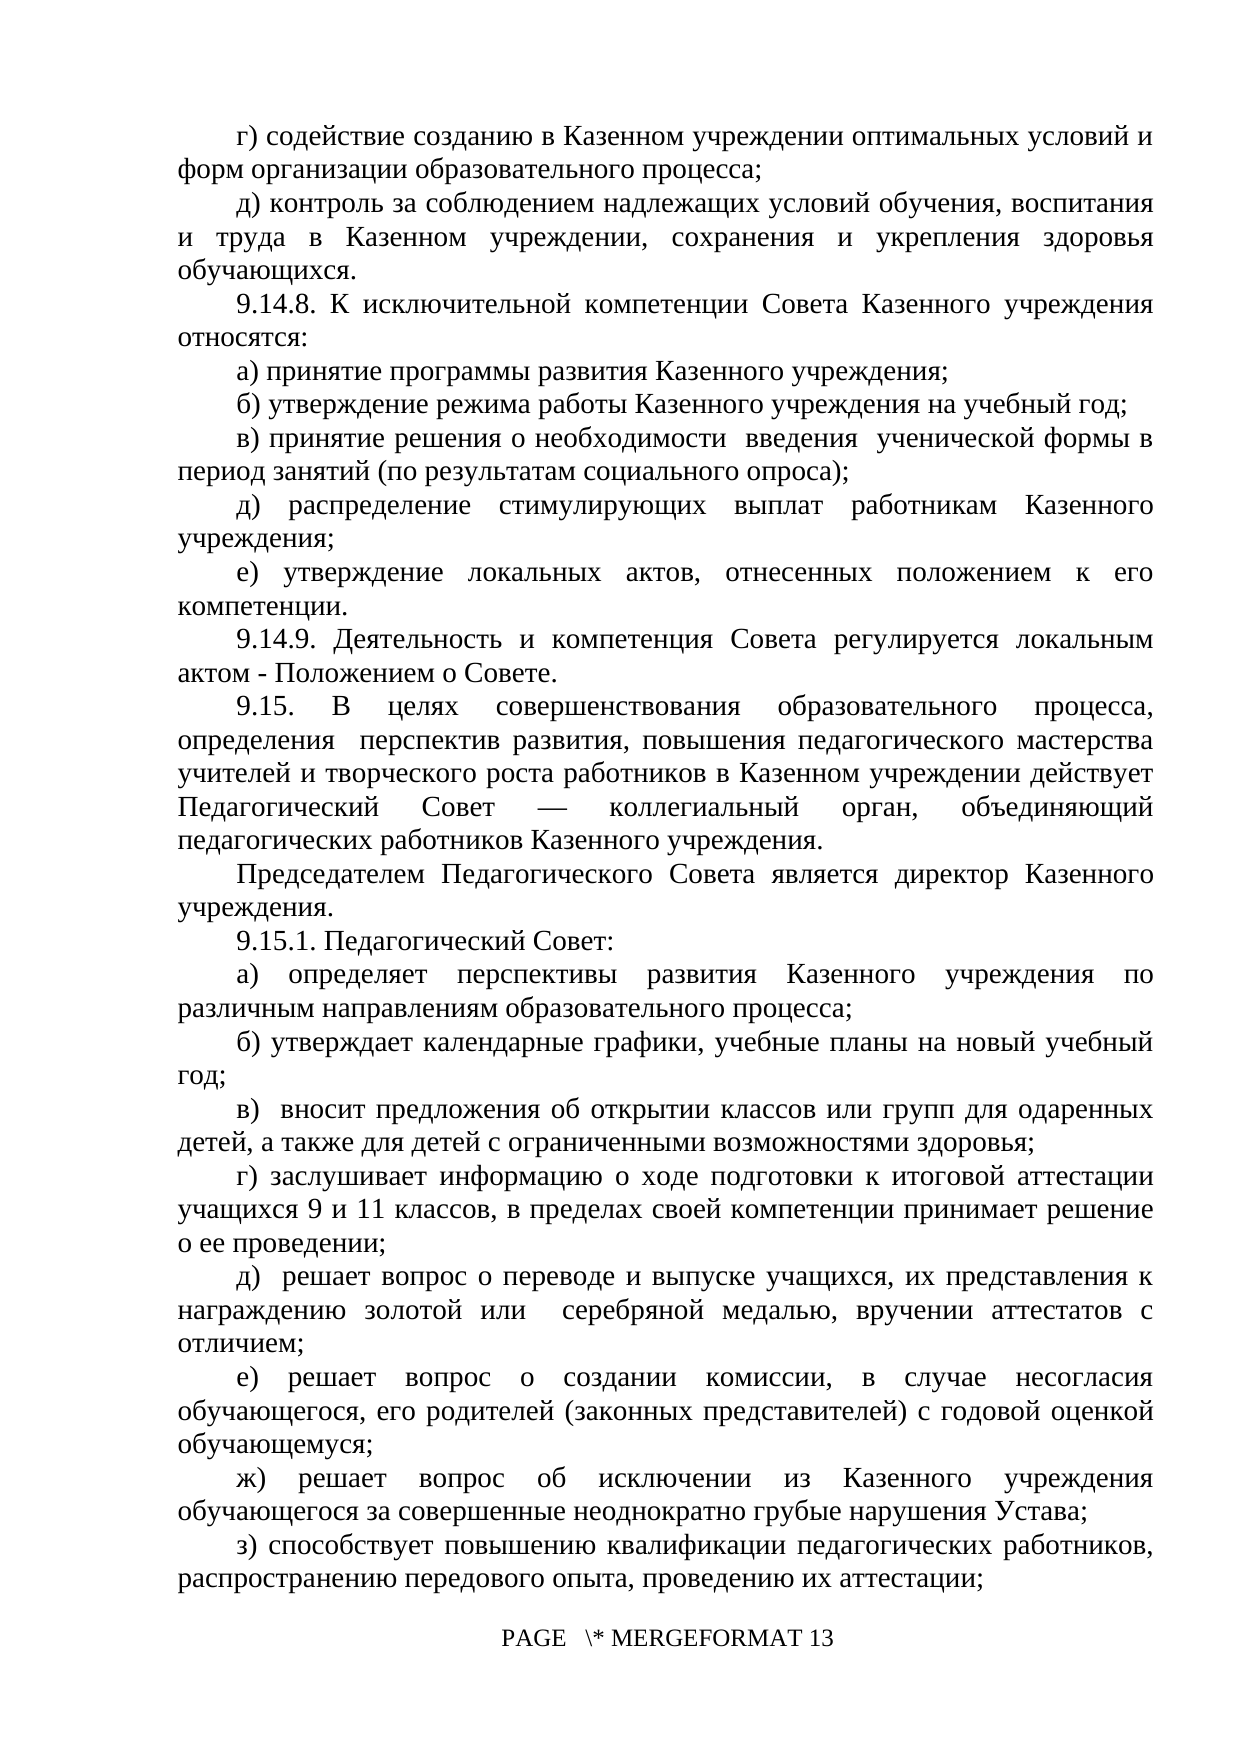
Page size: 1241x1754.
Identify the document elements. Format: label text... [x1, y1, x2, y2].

text а) принятие программы развития Казенного учреждения; [177, 353, 1154, 386]
text б) утверждение режима работы Казенного учреждения на учебный год; [177, 386, 1154, 420]
text е) решает вопрос о создании комиссии, в случае несогласия обучающегося, его родителей (законных представителей) с годовой оценкой обучающемуся; [177, 1359, 1154, 1460]
text д) контроль за соблюдением надлежащих условий обучения, воспитания и труда в Казенном учреждении, сохранения и укрепления здоровья обучающихся. [177, 185, 1154, 286]
text 9.15.1. Педагогический Совет: [177, 923, 1154, 957]
text 9.14.9. Деятельность и компетенция Совета регулируется локальным актом - Положением о Совете. [177, 621, 1154, 688]
text Председателем Педагогического Совета является директор Казенного учреждения. [177, 856, 1154, 923]
text 9.15. В целях совершенствования образовательного процесса, определения перспектив развития, повышения педагогического мастерства учителей и творческого роста работников в Казенном учреждении действует Педагогический Совет — коллегиальный орган, объединяющий педагогических работников Казенного учреждения. [177, 688, 1154, 856]
text г) заслушивает информацию о ходе подготовки к итоговой аттестации учащихся 9 и 11 классов, в пределах своей компетенции принимает решение о ее проведении; [177, 1158, 1154, 1258]
text д) решает вопрос о переводе и выпуске учащихся, их представления к награждению золотой или серебряной медалью, вручении аттестатов с отличием; [177, 1258, 1154, 1359]
text г) содействие созданию в Казенном учреждении оптимальных условий и форм организации образовательного процесса; [177, 118, 1154, 185]
text 9.14.8. К исключительной компетенции Совета Казенного учреждения относятся: [177, 286, 1154, 353]
text в) принятие решения о необходимости введения ученической формы в период занятий (по результатам социального опроса); [177, 420, 1154, 487]
text з) способствует повышению квалификации педагогических работников, распространению передового опыта, проведению их аттестации; [177, 1527, 1154, 1594]
text ж) решает вопрос об исключении из Казенного учреждения обучающегося за совершенные неоднократно грубые нарушения Устава; [177, 1460, 1154, 1527]
text е) утверждение локальных актов, отнесенных положением к его компетенции. [177, 554, 1154, 621]
text д) распределение стимулирующих выплат работникам Казенного учреждения; [177, 487, 1154, 554]
text б) утверждает календарные графики, учебные планы на новый учебный год; [177, 1024, 1154, 1091]
text в) вносит предложения об открытии классов или групп для одаренных детей, а также для детей с ограниченными возможностями здоровья; [177, 1091, 1154, 1158]
text а) определяет перспективы развития Казенного учреждения по различным направлениям образовательного процесса; [177, 957, 1154, 1024]
